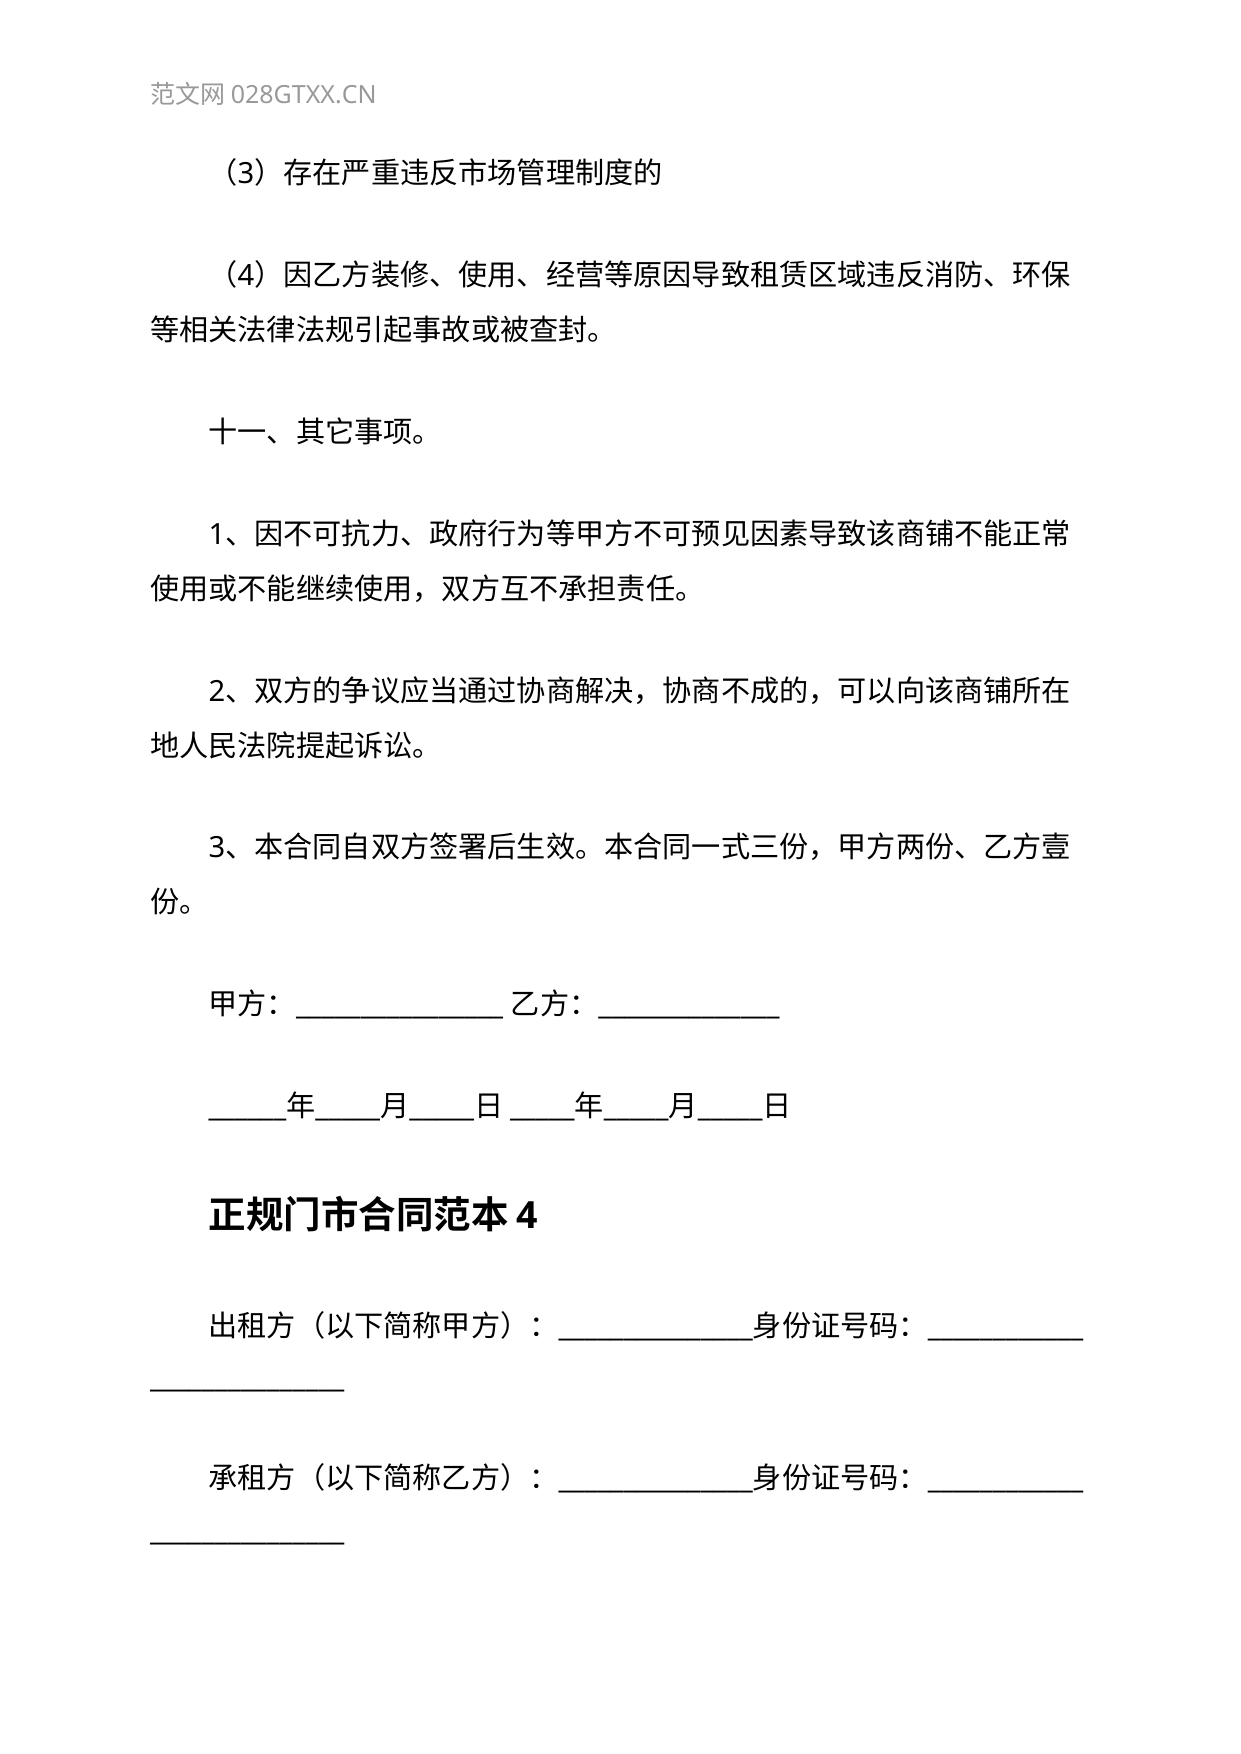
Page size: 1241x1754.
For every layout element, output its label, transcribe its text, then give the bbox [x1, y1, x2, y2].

text （3）存在严重违反市场管理制度的 [150, 150, 1090, 192]
text 正规门市合同范本4 [150, 1185, 1090, 1239]
text 3、本合同自双方签署后生效。本合同一式三份，甲方两份、乙方壹份。 [150, 824, 1090, 921]
text （4）因乙方装修、使用、经营等原因导致租赁区域违反消防、环保等相关法律法规引起事故或被查封。 [150, 252, 1090, 349]
text 1、因不可抗力、政府行为等甲方不可预见因素导致该商铺不能正常使用或不能继续使用，双方互不承担责任。 [150, 511, 1090, 608]
text 甲方：________________ 乙方：______________ [150, 981, 1090, 1023]
text 出租方（以下简称甲方）：_______________身份证号码：___________________________ [150, 1302, 1090, 1396]
text 2、双方的争议应当通过协商解决，协商不成的，可以向该商铺所在地人民法院提起诉讼。 [150, 667, 1090, 764]
text 十一、其它事项。 [150, 409, 1090, 451]
text ______年_____月_____日 _____年_____月_____日 [150, 1083, 1090, 1125]
text 承租方（以下简称乙方）：_______________身份证号码：___________________________ [150, 1455, 1090, 1549]
